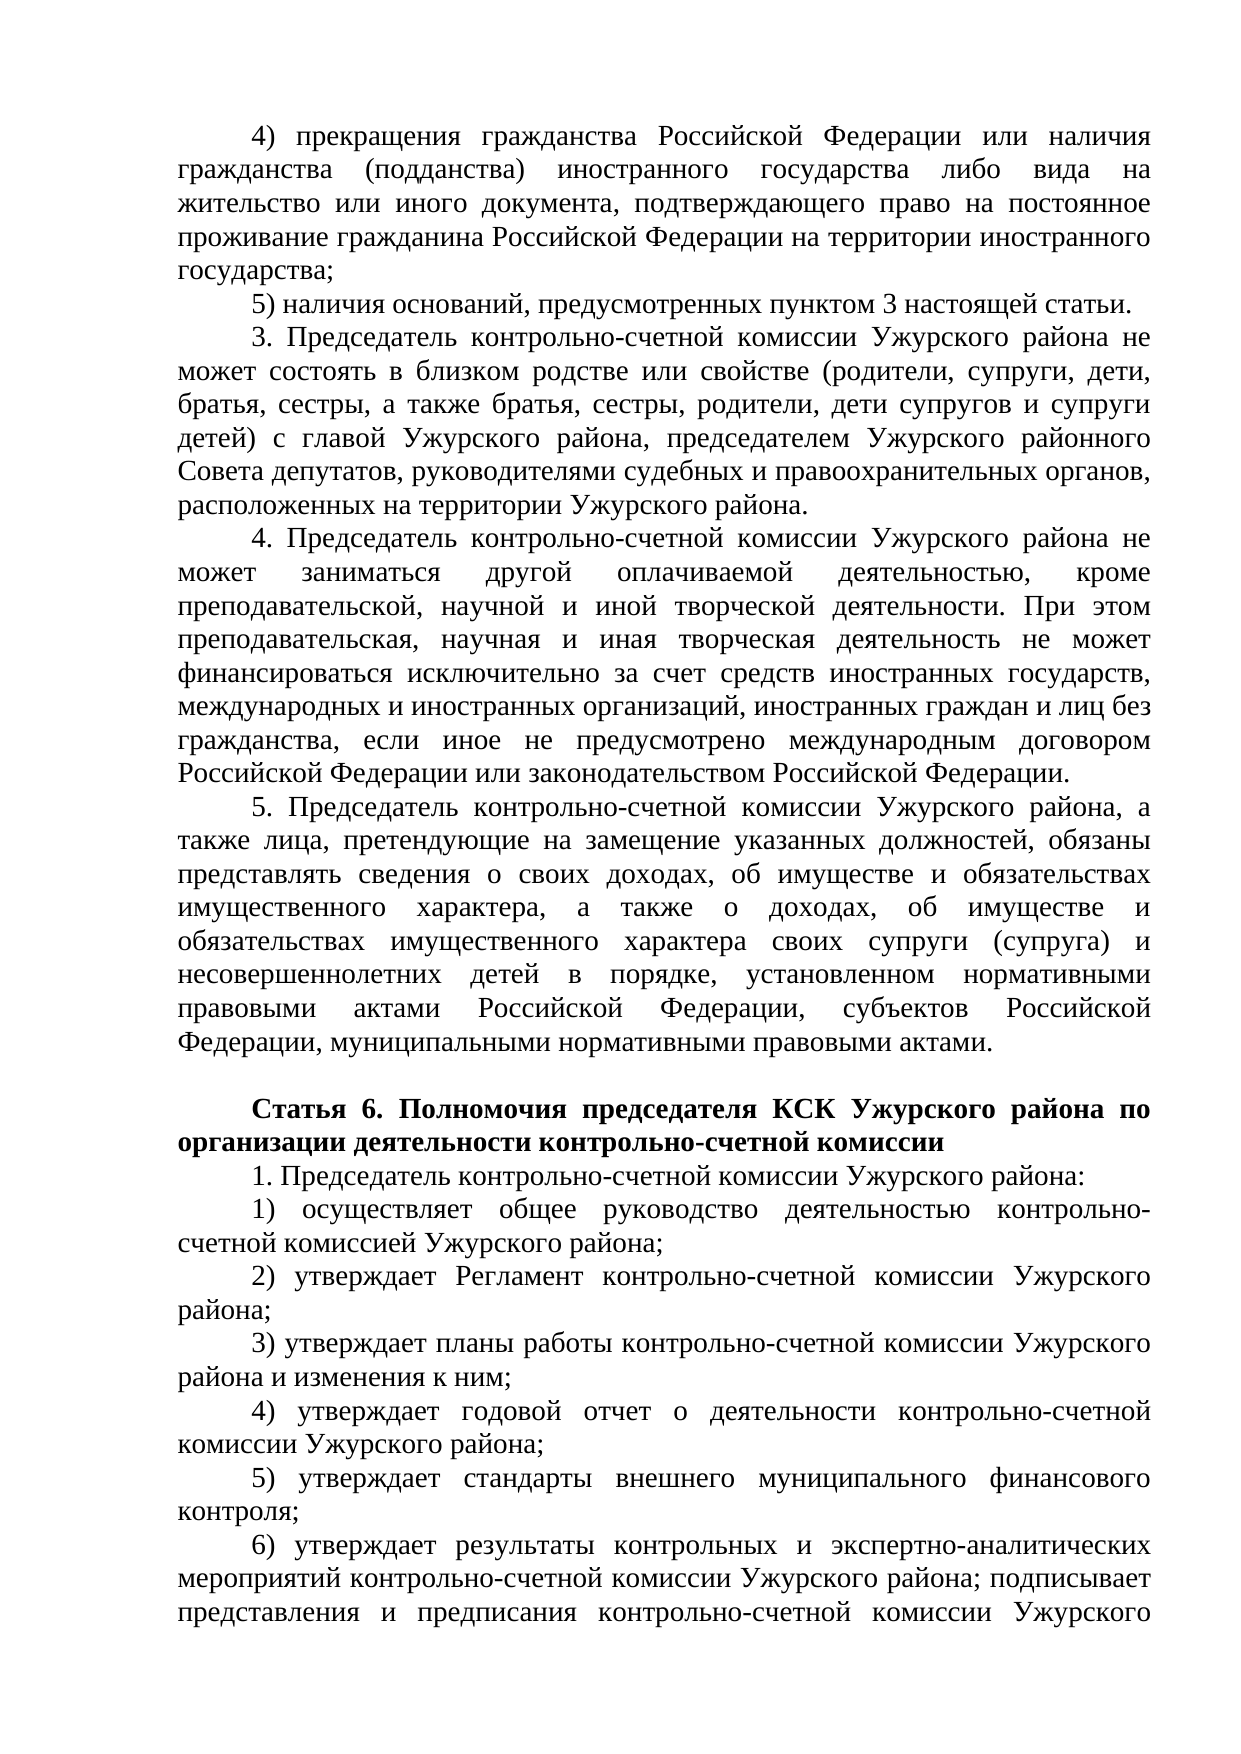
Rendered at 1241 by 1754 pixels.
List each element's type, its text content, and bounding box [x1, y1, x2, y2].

text 4. Председатель контрольно-счетной комиссии Ужурского района не может заниматься другой оплачиваемой деятельностью, кроме преподавательской, научной и иной творческой деятельности. При этом преподавательская, научная и иная творческая деятельность не может финансироваться исключительно за счет средств иностранных государств, международных и иностранных организаций, иностранных граждан и лиц без гражданства, если иное не предусмотрено международным договором Российской Федерации или законодательством Российской Федерации. [177, 521, 1152, 789]
text 3. Председатель контрольно-счетной комиссии Ужурского района не может состоять в близком родстве или свойстве (родители, супруги, дети, братья, сестры, а также братья, сестры, родители, дети супругов и супруги детей) с главой Ужурского района, председателем Ужурского районного Совета депутатов, руководителями судебных и правоохранительных органов, расположенных на территории Ужурского района. [177, 319, 1152, 521]
text 5) наличия оснований, предусмотренных пунктом 3 настоящей статьи. [177, 286, 1152, 319]
text 4) утверждает годовой отчет о деятельности контрольно-счетной комиссии Ужурского района; [177, 1393, 1152, 1460]
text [177, 1527, 1152, 1627]
text 2) утверждает Регламент контрольно-счетной комиссии Ужурского района; [177, 1258, 1152, 1326]
text 1) осуществляет общее руководство деятельностью контрольно-счетной комиссией Ужурского района; [177, 1191, 1152, 1258]
text 4) прекращения гражданства Российской Федерации или наличия гражданства (подданства) иностранного государства либо вида на жительство или иного документа, подтверждающего право на постоянное проживание гражданина Российской Федерации на территории иностранного государства; [177, 118, 1152, 286]
text Статья 6. Полномочия председателя КСК Ужурского района по организации деятельности контрольно-счетной комиссии [177, 1091, 1152, 1158]
text 3) утверждает планы работы контрольно-счетной комиссии Ужурского района и изменения к ним; [177, 1326, 1152, 1393]
text 5. Председатель контрольно-счетной комиссии Ужурского района, а также лица, претендующие на замещение указанных должностей, обязаны представлять сведения о своих доходах, об имуществе и обязательствах имущественного характера, а также о доходах, об имуществе и обязательствах имущественного характера своих супруги (супруга) и несовершеннолетних детей в порядке, установленном нормативными правовыми актами Российской Федерации, субъектов Российской Федерации, муниципальными нормативными правовыми актами. [177, 789, 1152, 1057]
text 1. Председатель контрольно-счетной комиссии Ужурского района: [177, 1158, 1152, 1191]
text 5) утверждает стандарты внешнего муниципального финансового контроля; [177, 1460, 1152, 1527]
